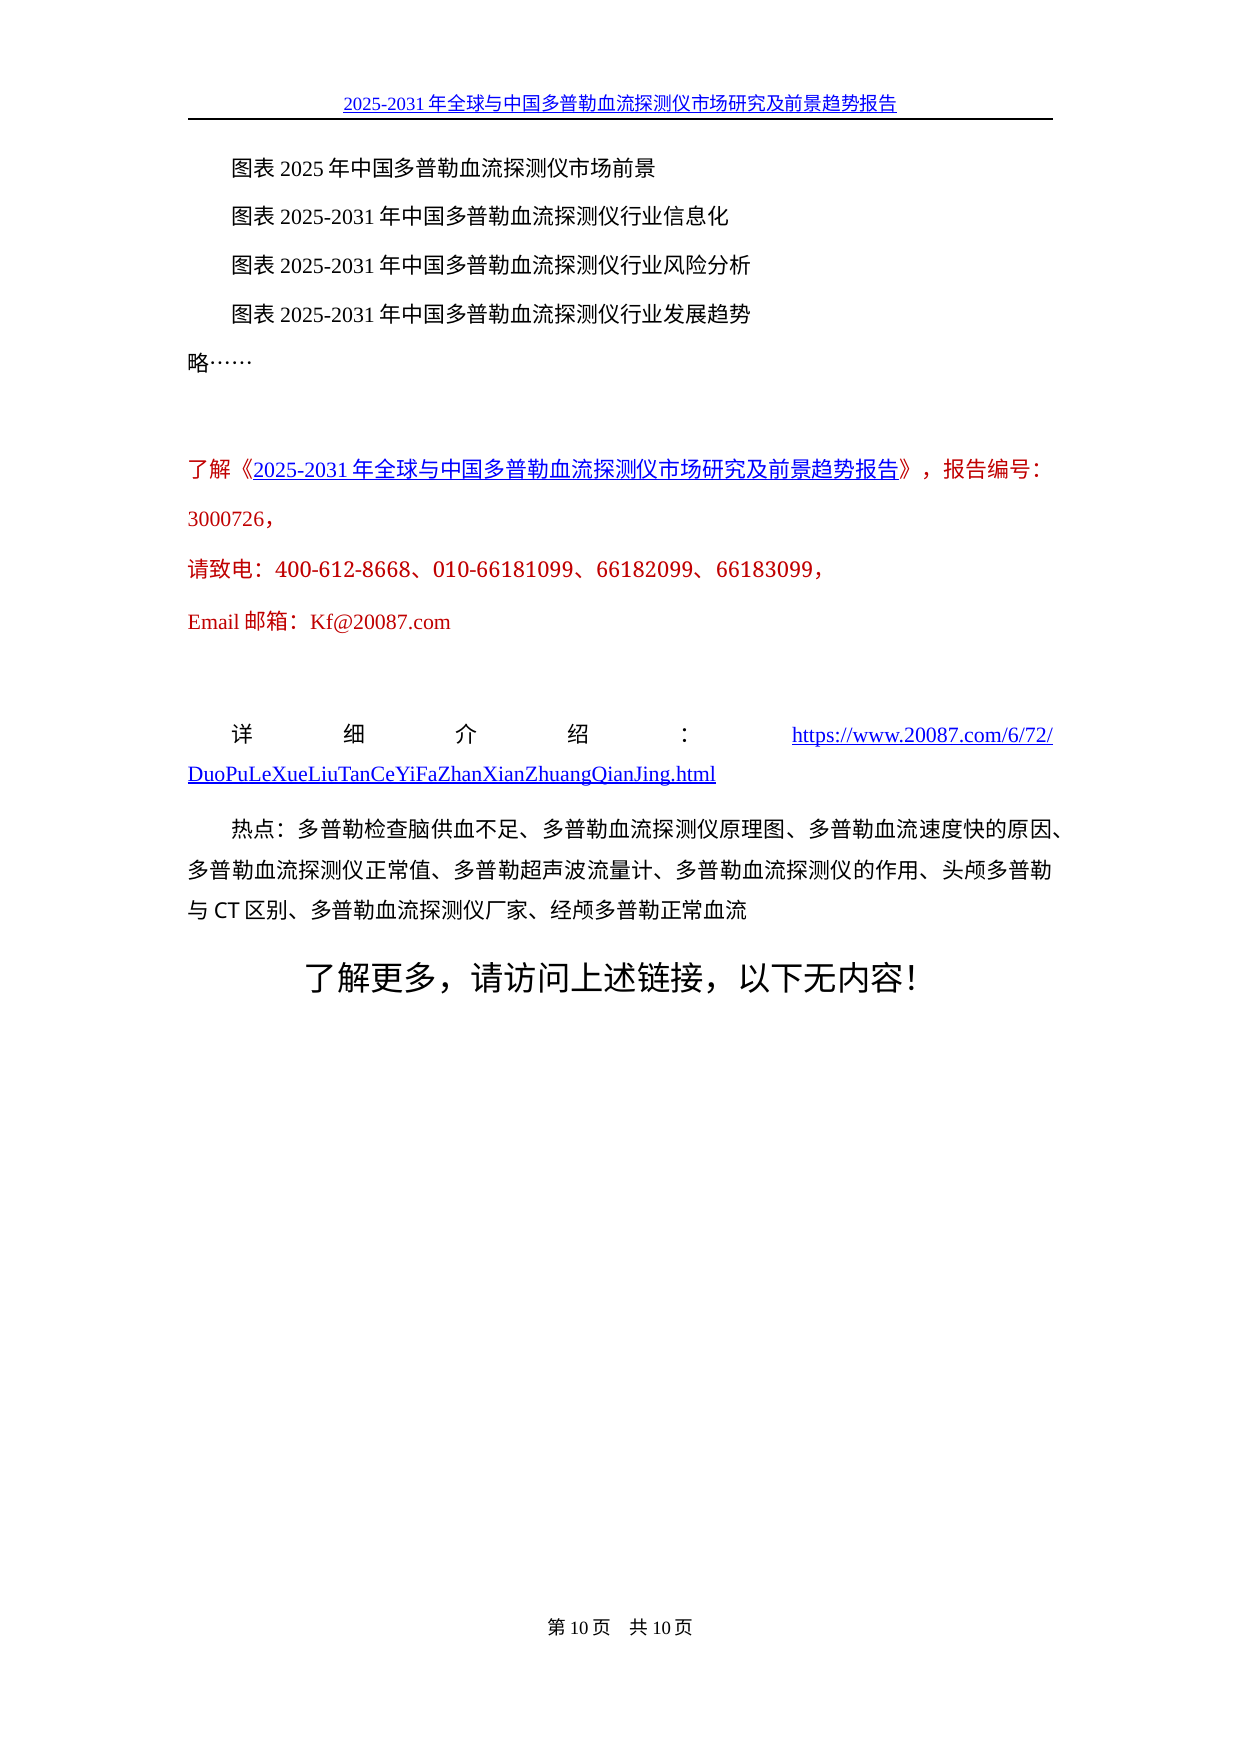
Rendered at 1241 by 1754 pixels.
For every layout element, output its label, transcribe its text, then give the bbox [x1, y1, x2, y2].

text Email邮箱：Kf@20087.com [187, 603, 1053, 636]
text 热点：多普勒检查脑供血不足、多普勒血流探测仪原理图、多普勒血流速度快的原因、多普勒血流探测仪正常值、多普勒超声波流量计、多普勒血流探测仪的作用、头颅多普勒与CT区别、多普勒血流探测仪厂家、经颅多普勒正常血流 [187, 812, 1053, 926]
text 详细介绍：https://www.20087.com/6/72/DuoPuLeXueLiuTanCeYiFaZhanXianZhuangQianJing.html [187, 716, 1053, 789]
title 了解更多，请访问上述链接，以下无内容！ [187, 943, 1053, 1008]
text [187, 150, 1053, 378]
text 了解《2025-2031年全球与中国多普勒血流探测仪市场研究及前景趋势报告》，报告编号：3000726， [187, 452, 1053, 533]
text 请致电：400-612-8668、010-66181099、66182099、66183099， [187, 552, 1053, 584]
